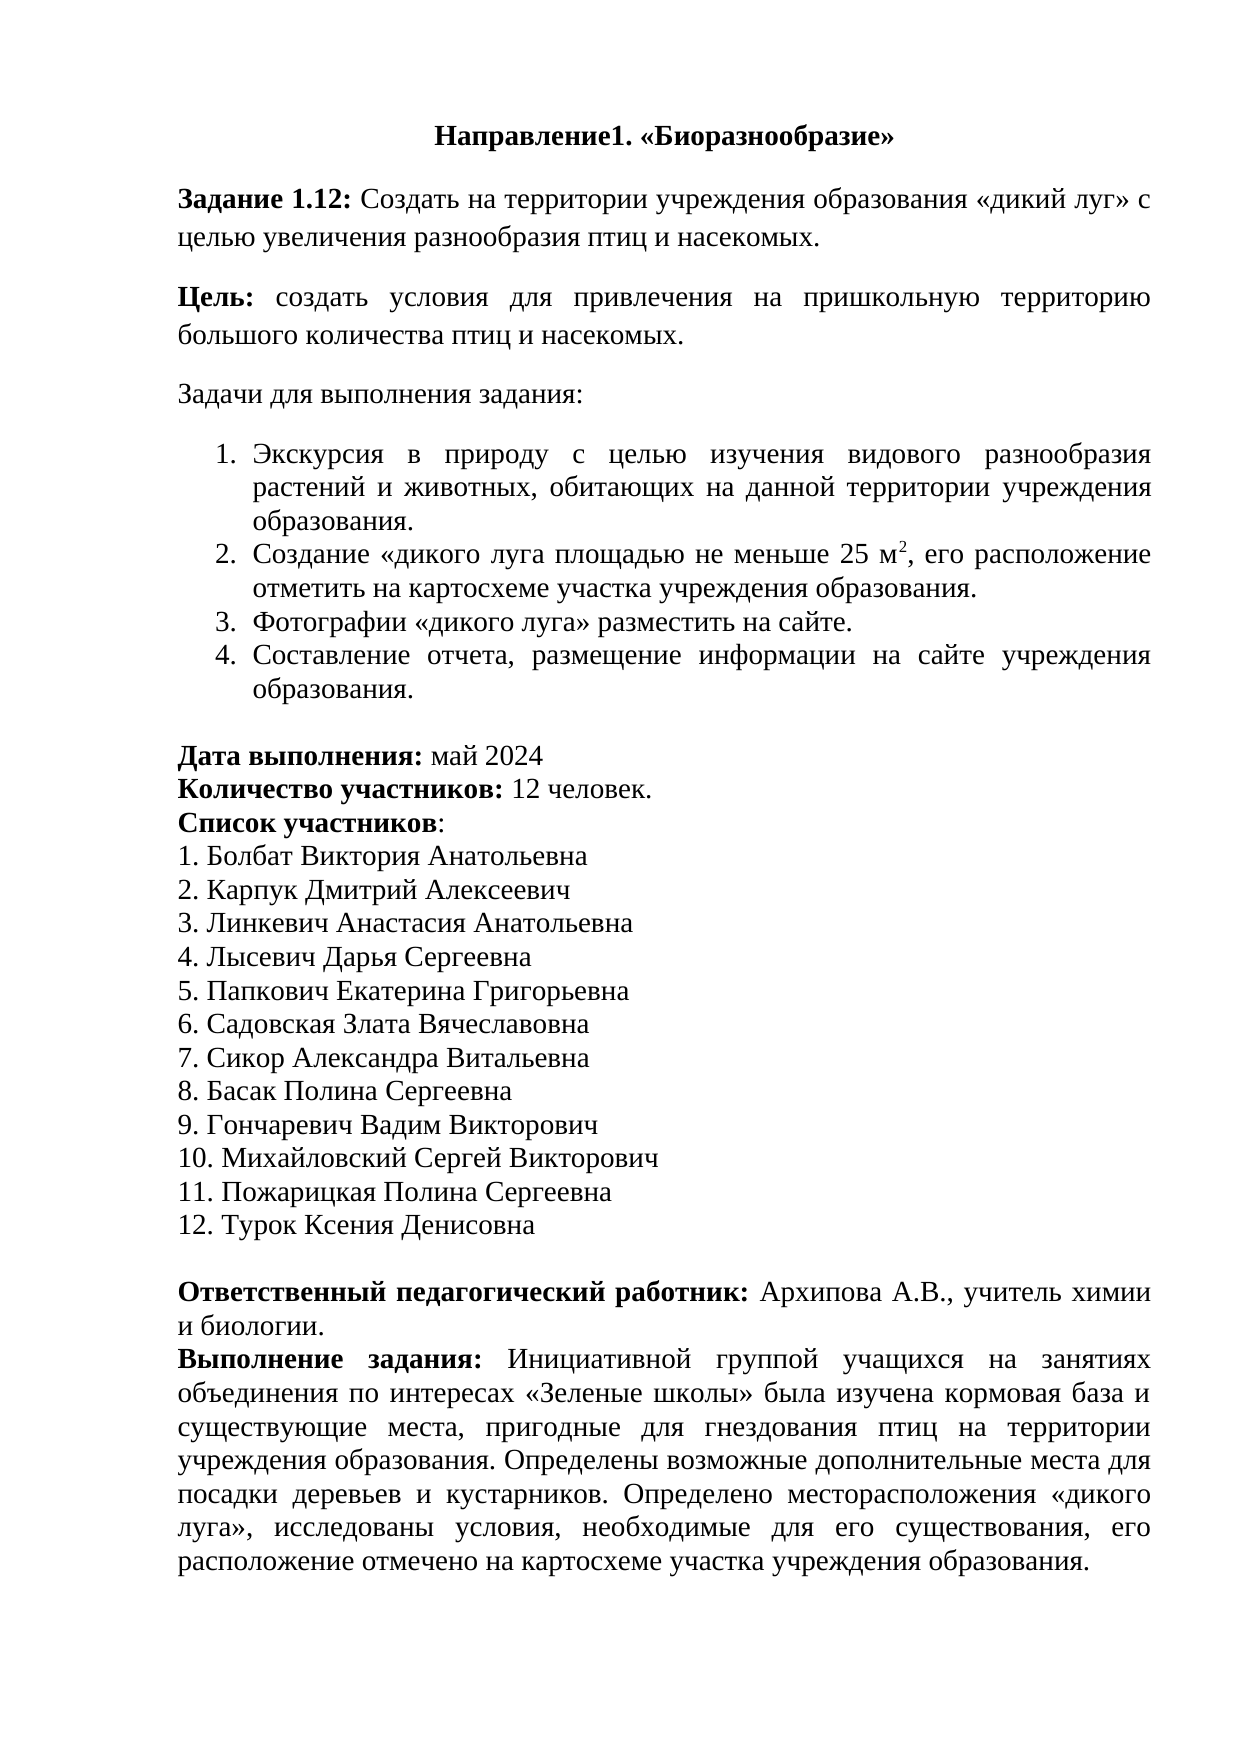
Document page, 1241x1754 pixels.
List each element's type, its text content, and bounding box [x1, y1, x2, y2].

list Создание «дикого луга площадью не меньше 25 м2, его расположение отметить на картосхеме участка учреждения образования. [215, 537, 1152, 604]
text 5. Папкович Екатерина Григорьевна [177, 973, 1152, 1006]
text 10. Михайловский Сергей Викторович [177, 1140, 1152, 1174]
list Составление отчета, размещение информации на сайте учреждения образования. [215, 637, 1152, 704]
text Задание 1.12: Создать на территории учреждения образования «дикий луг» с целью увеличения разнообразия птиц и насекомых. [177, 181, 1152, 253]
text 1. Болбат Виктория Анатольевна [177, 838, 1152, 872]
text Цель: создать условия для привлечения на пришкольную территорию большого количества птиц и насекомых. [177, 279, 1152, 351]
text 3. Линкевич Анастасия Анатольевна [177, 906, 1152, 939]
text Направление1. «Биоразнообразие» [177, 118, 1152, 152]
text Количество участников: 12 человек. [177, 771, 1152, 805]
text 11. Пожарицкая Полина Сергеевна [177, 1174, 1152, 1207]
text Дата выполнения: май 2024 [177, 738, 1152, 771]
list Фотографии «дикого луга» разместить на сайте. [215, 604, 1152, 637]
text Список участников: [177, 805, 1152, 838]
text 7. Сикор Александра Витальевна [177, 1040, 1152, 1073]
text Задачи для выполнения задания: [177, 377, 1152, 410]
text 4. Лысевич Дарья Сергеевна [177, 939, 1152, 973]
text Выполнение задания: Инициативной группой учащихся на занятиях объединения по интересах «Зеленые школы» была изучена кормовая база и существующие места, пригодные для гнездования птиц на территории учреждения образования. Определены возможные дополнительные места для посадки деревьев и кустарников. Определено месторасположения «дикого луга», исследованы условия, необходимые для его существования, его расположение отмечено на картосхеме участка учреждения образования. [177, 1342, 1152, 1576]
text 12. Турок Ксения Денисовна [177, 1207, 1152, 1241]
text 9. Гончаревич Вадим Викторович [177, 1107, 1152, 1140]
text 2. Карпук Дмитрий Алексеевич [177, 872, 1152, 906]
text 6. Садовская Злата Вячеславовна [177, 1006, 1152, 1040]
text Ответственный педагогический работник: Архипова А.В., учитель химии и биологии. [177, 1274, 1152, 1342]
text 8. Басак Полина Сергеевна [177, 1073, 1152, 1107]
list Экскурсия в природу с целью изучения видового разнообразия растений и животных, обитающих на данной территории учреждения образования. [215, 436, 1152, 537]
